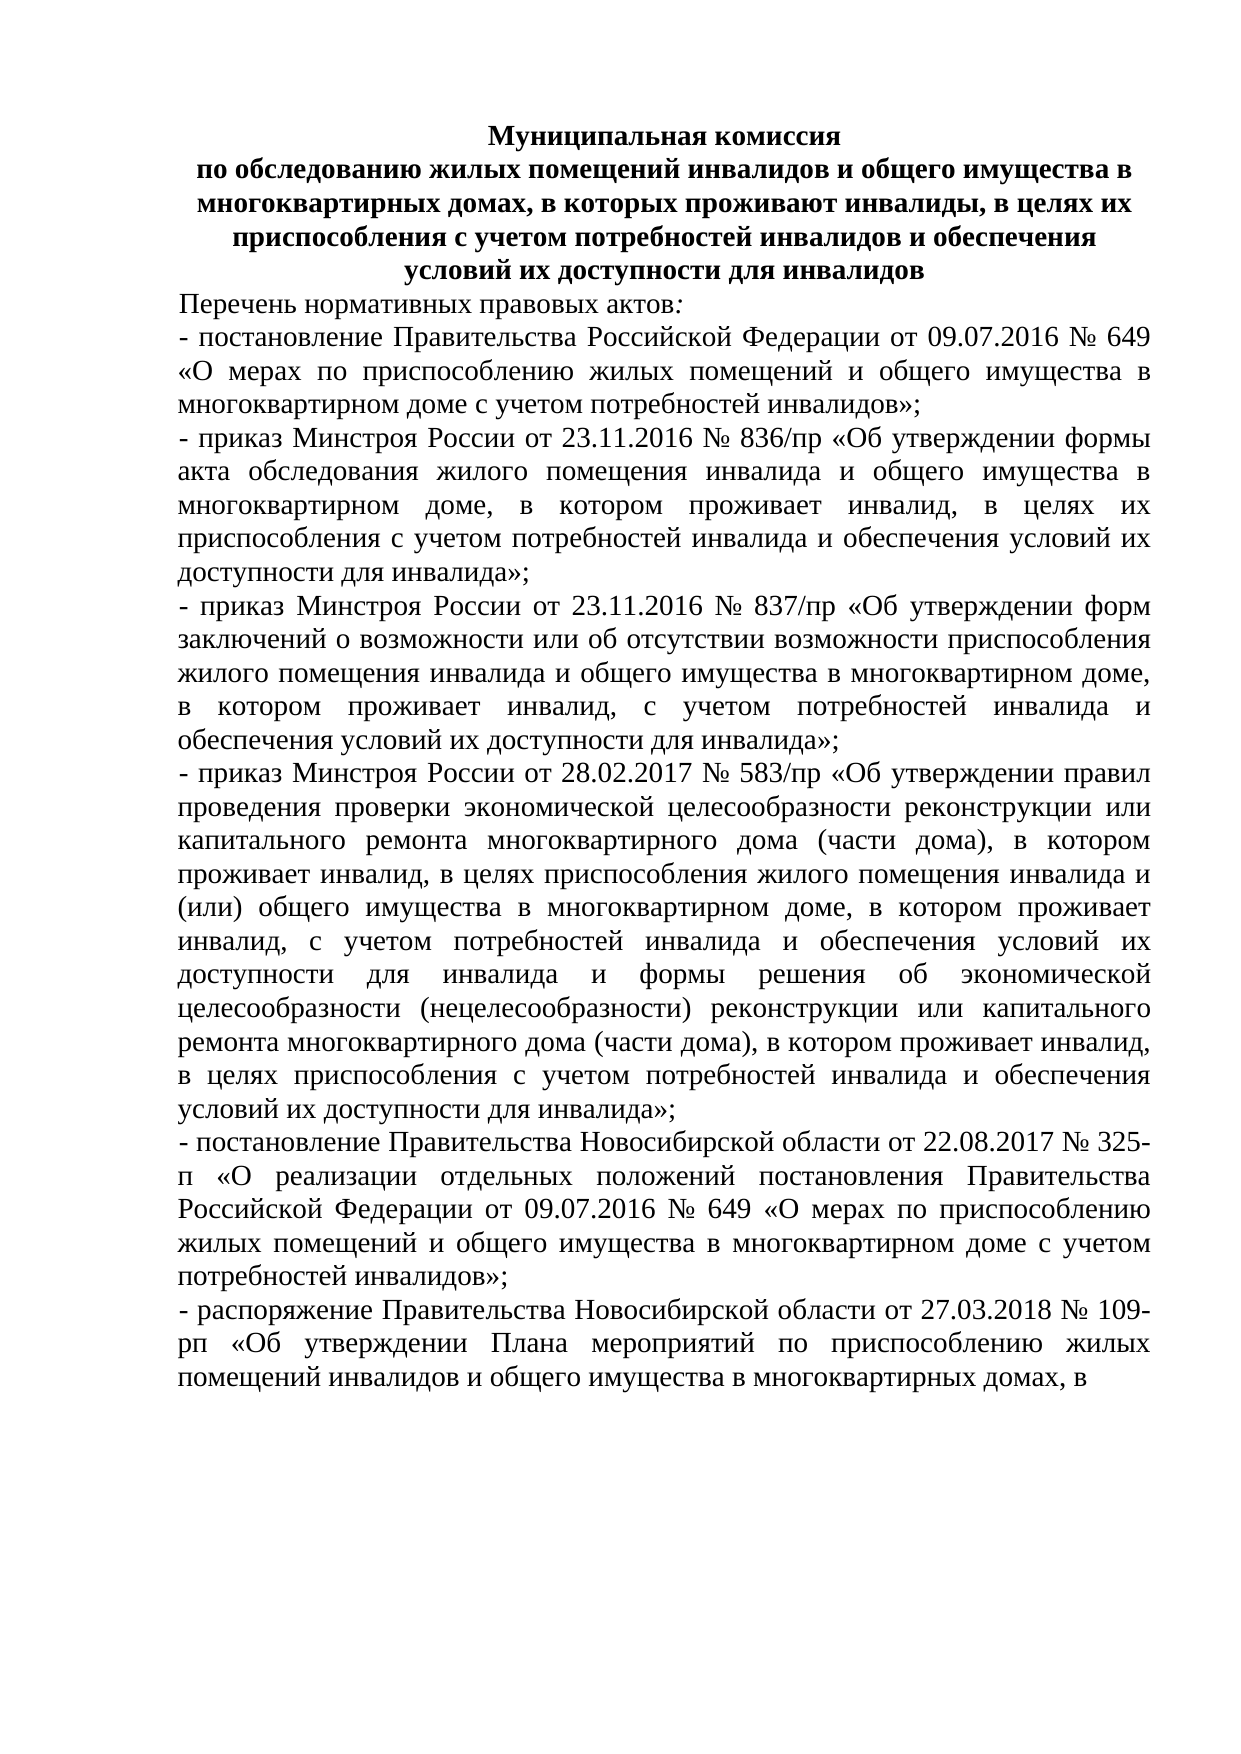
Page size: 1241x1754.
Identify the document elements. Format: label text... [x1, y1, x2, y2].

text - приказ Минстроя России от 23.11.2016 № 836/пр «Об утверждении формы акта обследования жилого помещения инвалида и общего имущества в многоквартирном доме, в котором проживает инвалид, в целях их приспособления с учетом потребностей инвалида и обеспечения условий их доступности для инвалида»; [177, 420, 1152, 588]
text Муниципальная комиссия [177, 118, 1152, 152]
text - приказ Минстроя России от 23.11.2016 № 837/пр «Об утверждении форм заключений о возможности или об отсутствии возможности приспособления жилого помещения инвалида и общего имущества в многоквартирном доме, в котором проживает инвалид, с учетом потребностей инвалида и обеспечения условий их доступности для инвалида»; [177, 588, 1152, 755]
text Перечень нормативных правовых актов: [177, 286, 1152, 319]
text по обследованию жилых помещений инвалидов и общего имущества в многоквартирных домах, в которых проживают инвалиды, в целях их приспособления с учетом потребностей инвалидов и обеспечения условий их доступности для инвалидов [177, 152, 1152, 286]
text - постановление Правительства Российской Федерации от 09.07.2016 № 649 «О мерах по приспособлению жилых помещений и общего имущества в многоквартирном доме с учетом потребностей инвалидов»; [177, 319, 1152, 420]
text - приказ Минстроя России от 28.02.2017 № 583/пр «Об утверждении правил проведения проверки экономической целесообразности реконструкции или капитального ремонта многоквартирного дома (части дома), в котором проживает инвалид, в целях приспособления жилого помещения инвалида и (или) общего имущества в многоквартирном доме, в котором проживает инвалид, с учетом потребностей инвалида и обеспечения условий их доступности для инвалида и формы решения об экономической целесообразности (нецелесообразности) реконструкции или капитального ремонта многоквартирного дома (части дома), в котором проживает инвалид, в целях приспособления с учетом потребностей инвалида и обеспечения условий их доступности для инвалида»; [177, 755, 1152, 1124]
text - постановление Правительства Новосибирской области от 22.08.2017 № 325-п «О реализации отдельных положений постановления Правительства Российской Федерации от 09.07.2016 № 649 «О мерах по приспособлению жилых помещений и общего имущества в многоквартирном доме с учетом потребностей инвалидов»; [177, 1124, 1152, 1292]
text - распоряжение Правительства Новосибирской области от 27.03.2018 № 109-рп «Об утверждении Плана мероприятий по приспособлению жилых помещений инвалидов и общего имущества в многоквартирных домах, в [177, 1292, 1152, 1393]
